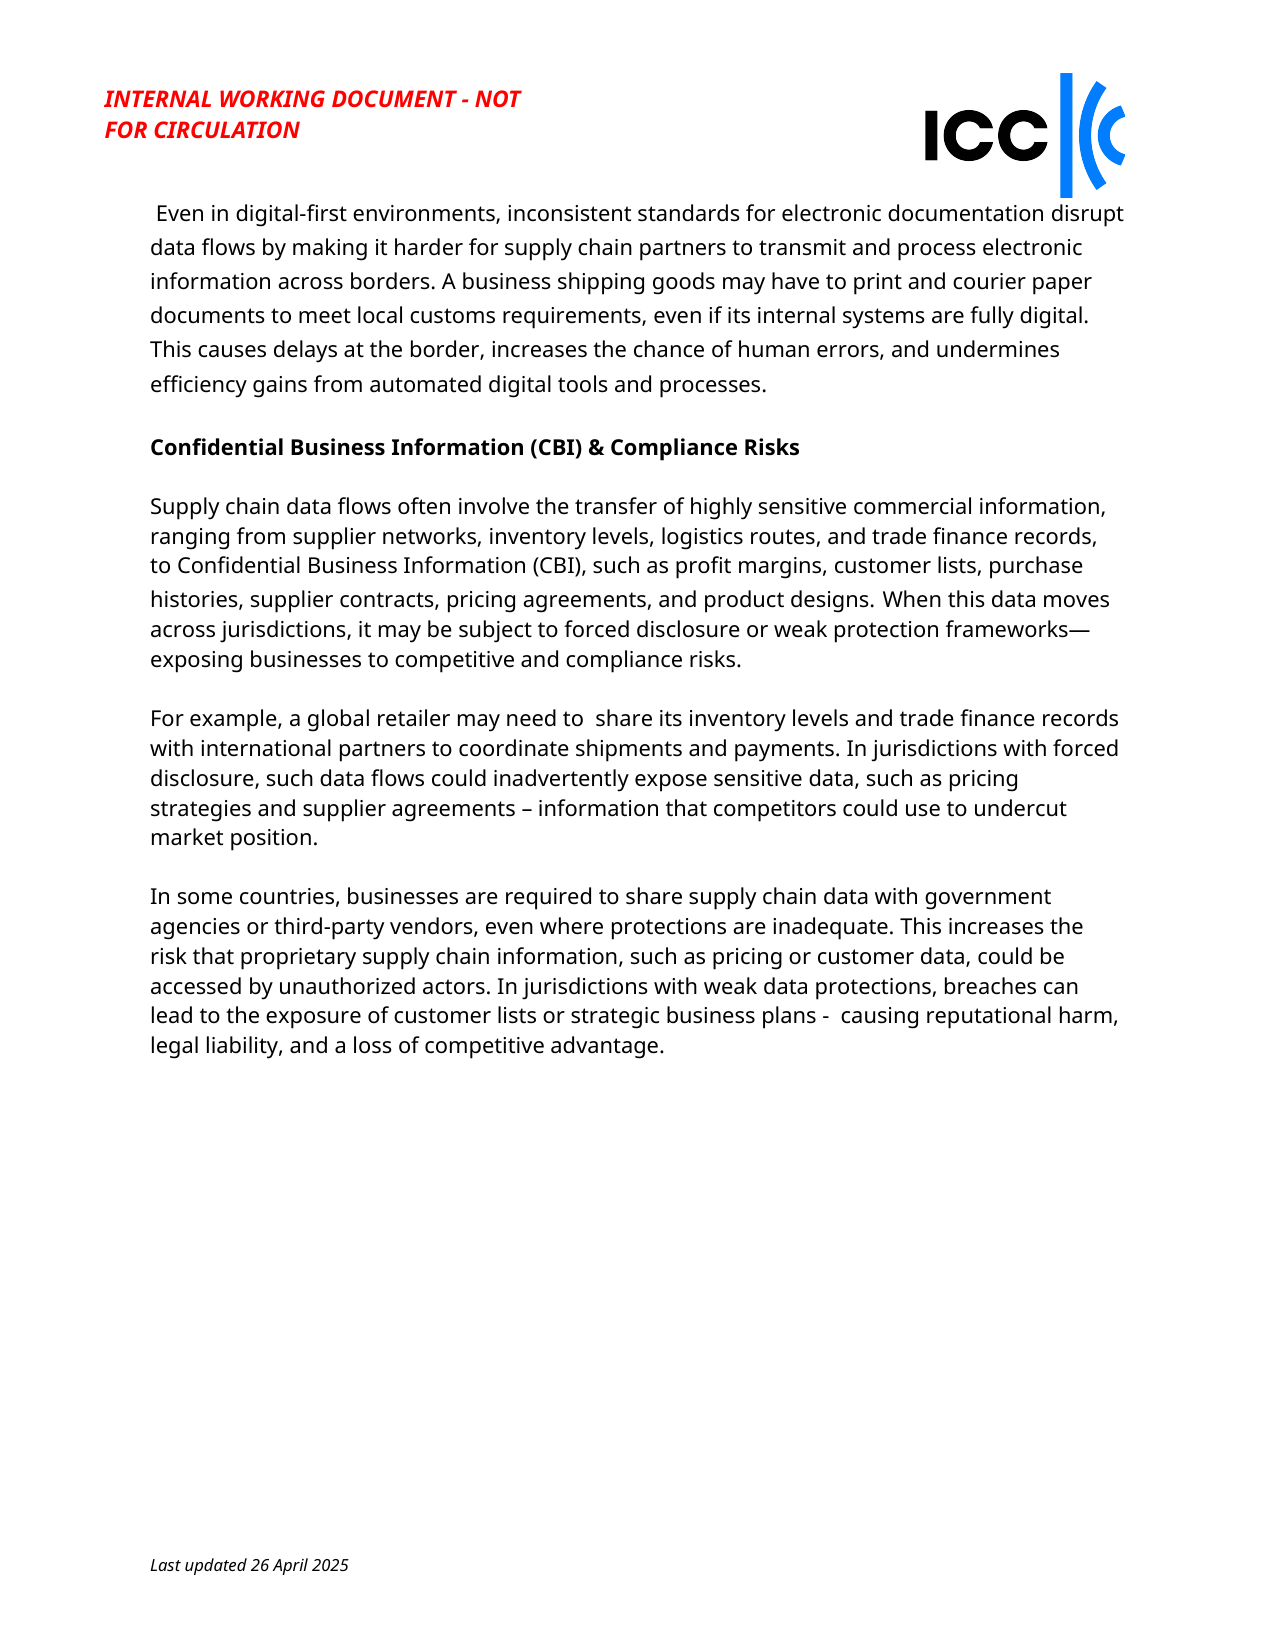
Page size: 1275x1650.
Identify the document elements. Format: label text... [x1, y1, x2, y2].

text Even in digital-first environments, inconsistent standards for electronic documentation disrupt data flows by making it harder for supply chain partners to transmit and process electronic information across borders. A business shipping goods may have to print and courier paper documents to meet local customs requirements, even if its internal systems are fully digital. This causes delays at the border, increases the chance of human errors, and undermines efficiency gains from automated digital tools and processes. [150, 198, 1125, 398]
picture [925, 73, 1125, 198]
text For example, a global retailer may need to share its inventory levels and trade finance records with international partners to coordinate shipments and payments. In jurisdictions with forced disclosure, such data flows could inadvertently expose sensitive data, such as pricing strategies and supplier agreements – information that competitors could use to undercut market position. [150, 703, 1125, 852]
text Confidential Business Information (CBI) & Compliance Risks [150, 432, 1125, 462]
text In some countries, businesses are required to share supply chain data with government agencies or third-party vendors, even where protections are inadequate. This increases the risk that proprietary supply chain information, such as pricing or customer data, could be accessed by unauthorized actors. In jurisdictions with weak data protections, breaches can lead to the exposure of customer lists or strategic business plans - causing reputational harm, legal liability, and a loss of competitive advantage. [150, 881, 1125, 1060]
text Supply chain data flows often involve the transfer of highly sensitive commercial information, ranging from supplier networks, inventory levels, logistics routes, and trade finance records, to Confidential Business Information (CBI), such as profit margins, customer lists, purchase histories, supplier contracts, pricing agreements, and product designs. When this data moves across jurisdictions, it may be subject to forced disclosure or weak protection frameworks—exposing businesses to competitive and compliance risks. [150, 491, 1125, 674]
